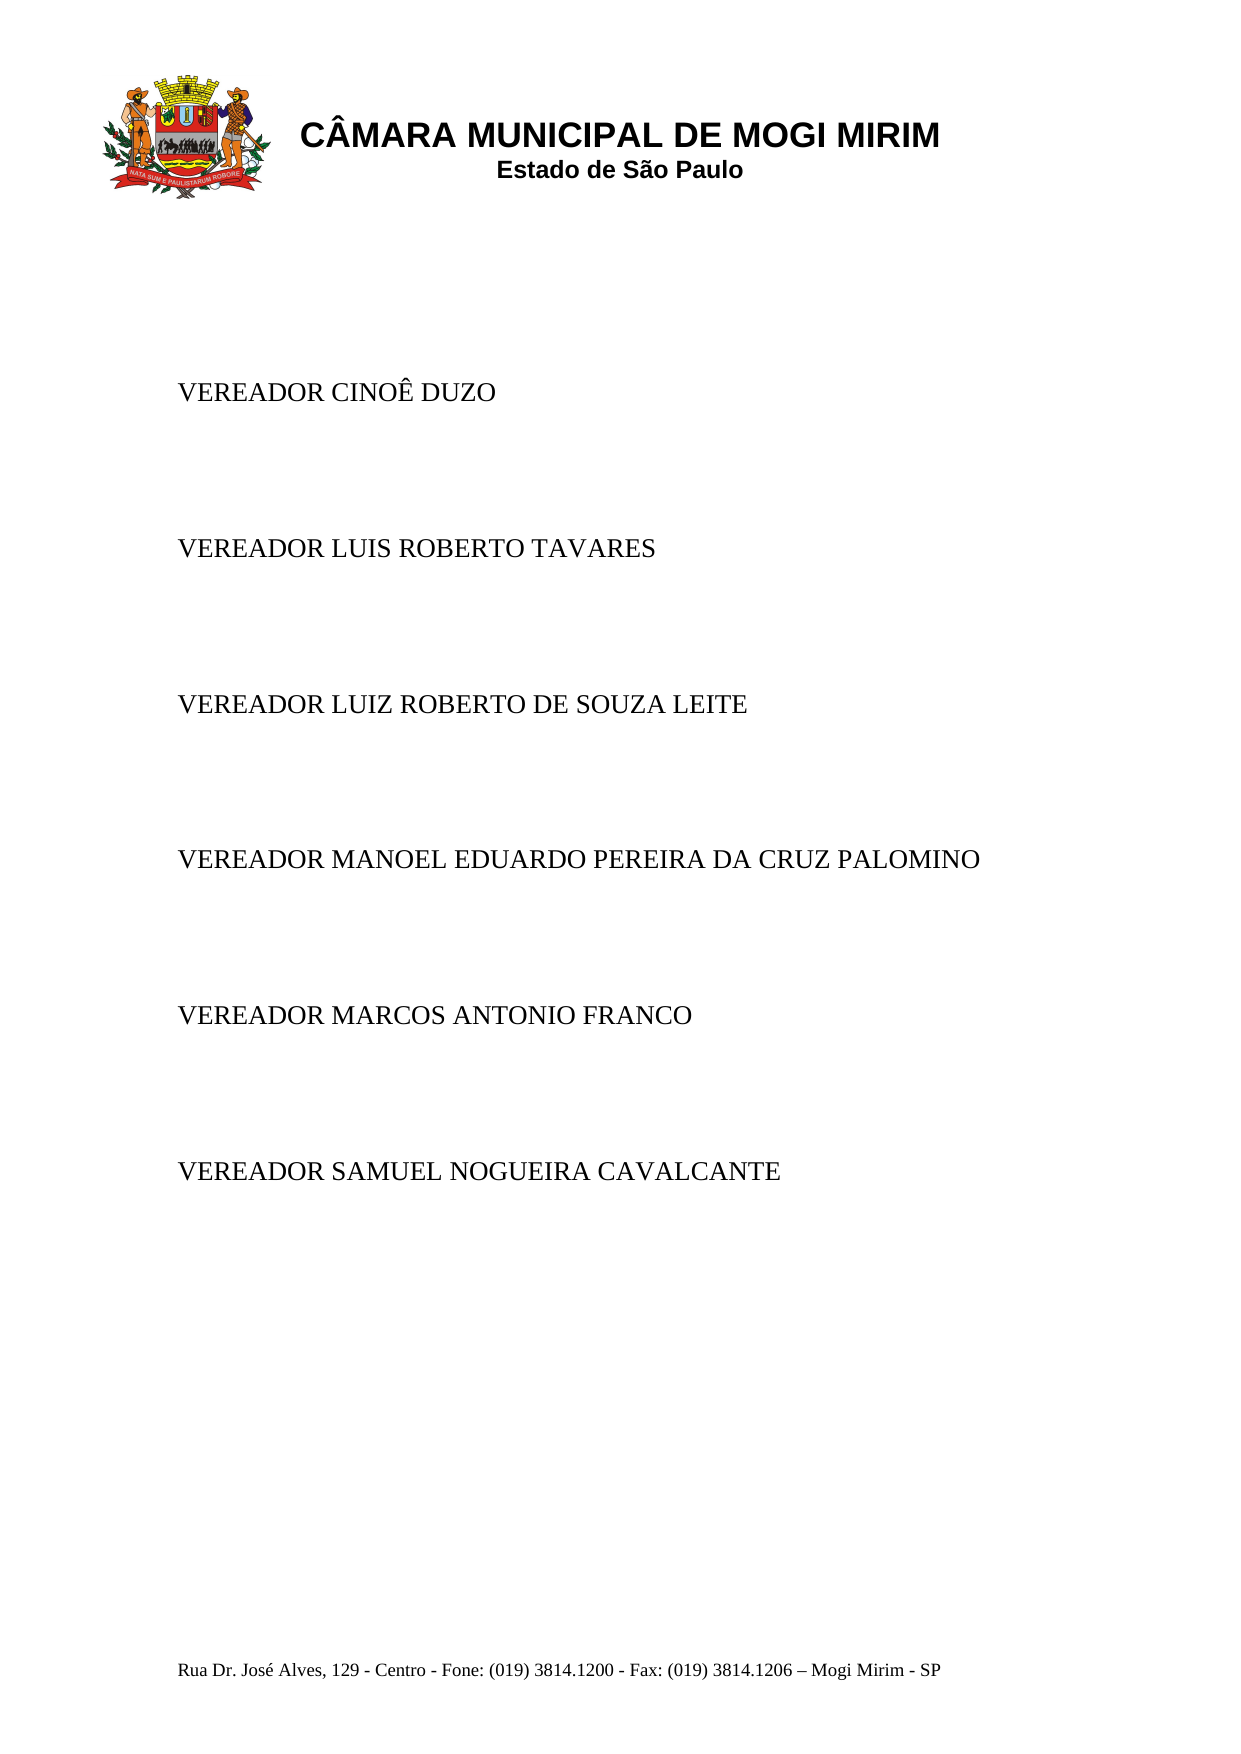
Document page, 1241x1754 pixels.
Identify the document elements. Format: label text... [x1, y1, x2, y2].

text VEREADOR LUIZ ROBERTO DE SOUZA LEITE [177, 688, 1063, 719]
picture [101, 75, 272, 199]
text VEREADOR MARCOS ANTONIO FRANCO [177, 999, 1063, 1031]
text VEREADOR CINOÊ DUZO [177, 376, 1063, 408]
text VEREADOR SAMUEL NOGUEIRA CAVALCANTE [177, 1155, 1063, 1186]
text VEREADOR MANOEL EDUARDO PEREIRA DA CRUZ PALOMINO [177, 844, 1063, 875]
text VEREADOR LUIS ROBERTO TAVARES [177, 532, 1063, 563]
